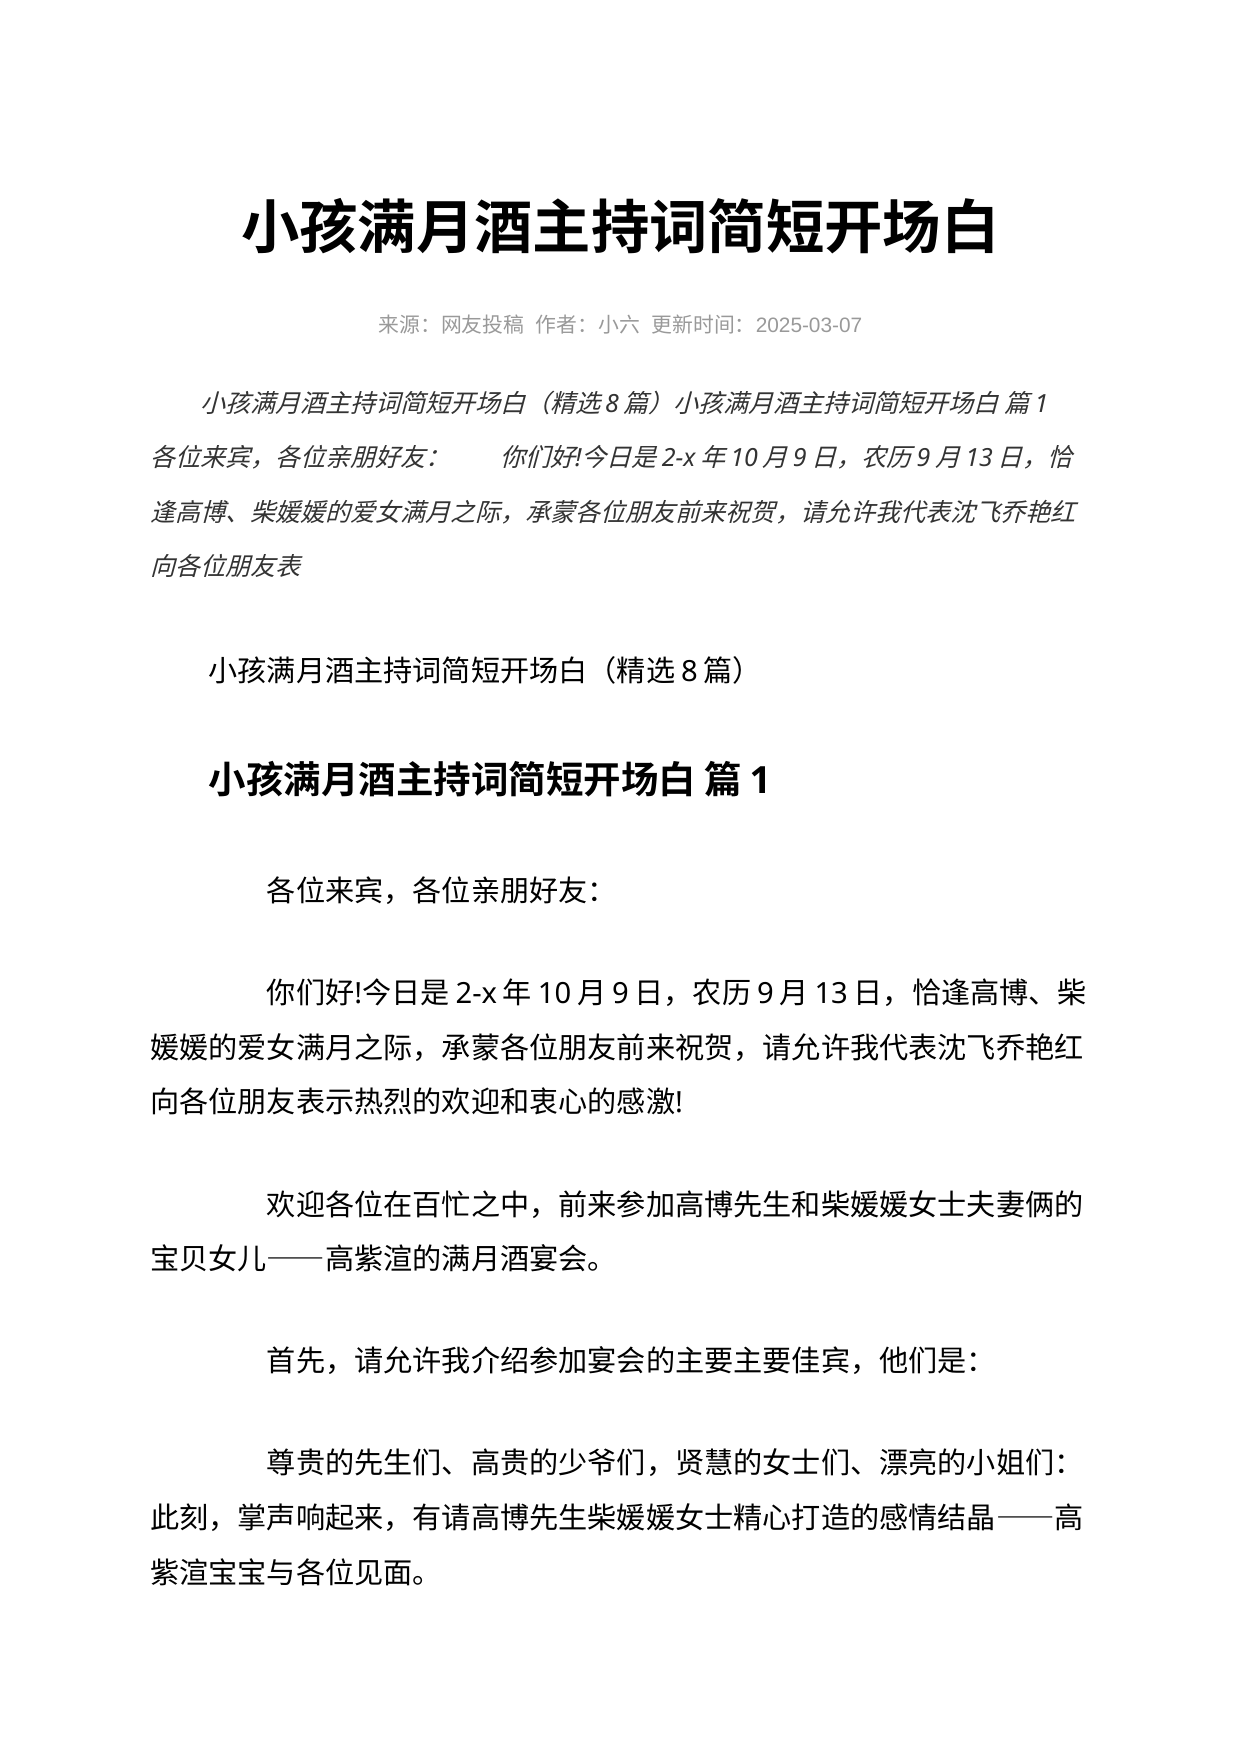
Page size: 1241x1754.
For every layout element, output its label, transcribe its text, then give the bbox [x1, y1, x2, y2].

text 来源：网友投稿 作者：小六 更新时间：2025-03-07 [150, 313, 1090, 337]
text 尊贵的先生们、高贵的少爷们，贤慧的女士们、漂亮的小姐们：此刻，掌声响起来，有请高博先生柴媛媛女士精心打造的感情结晶——高紫渲宝宝与各位见面。 [150, 1439, 1090, 1592]
subtitle 小孩满月酒主持词简短开场白 [150, 181, 1090, 266]
text 首先，请允许我介绍参加宴会的主要主要佳宾，他们是： [150, 1338, 1090, 1380]
text 欢迎各位在百忙之中，前来参加高博先生和柴媛媛女士夫妻俩的宝贝女儿——高紫渲的满月酒宴会。 [150, 1181, 1090, 1278]
text 小孩满月酒主持词简短开场白 篇1 [150, 750, 1090, 804]
text 各位来宾，各位亲朋好友： [150, 867, 1090, 910]
text 小孩满月酒主持词简短开场白（精选8篇）小孩满月酒主持词简短开场白 篇1 各位来宾，各位亲朋好友： 你们好!今日是2-x年10月9日，农历9月13日，恰逢高博、柴媛媛的爱女满月之际，承蒙各位朋友前来祝贺，请允许我代表沈飞乔艳红向各位朋友表 [150, 383, 1090, 583]
text 你们好!今日是2-x年10月9日，农历9月13日，恰逢高博、柴媛媛的爱女满月之际，承蒙各位朋友前来祝贺，请允许我代表沈飞乔艳红向各位朋友表示热烈的欢迎和衷心的感激! [150, 969, 1090, 1121]
text 小孩满月酒主持词简短开场白（精选8篇） [150, 648, 1090, 690]
